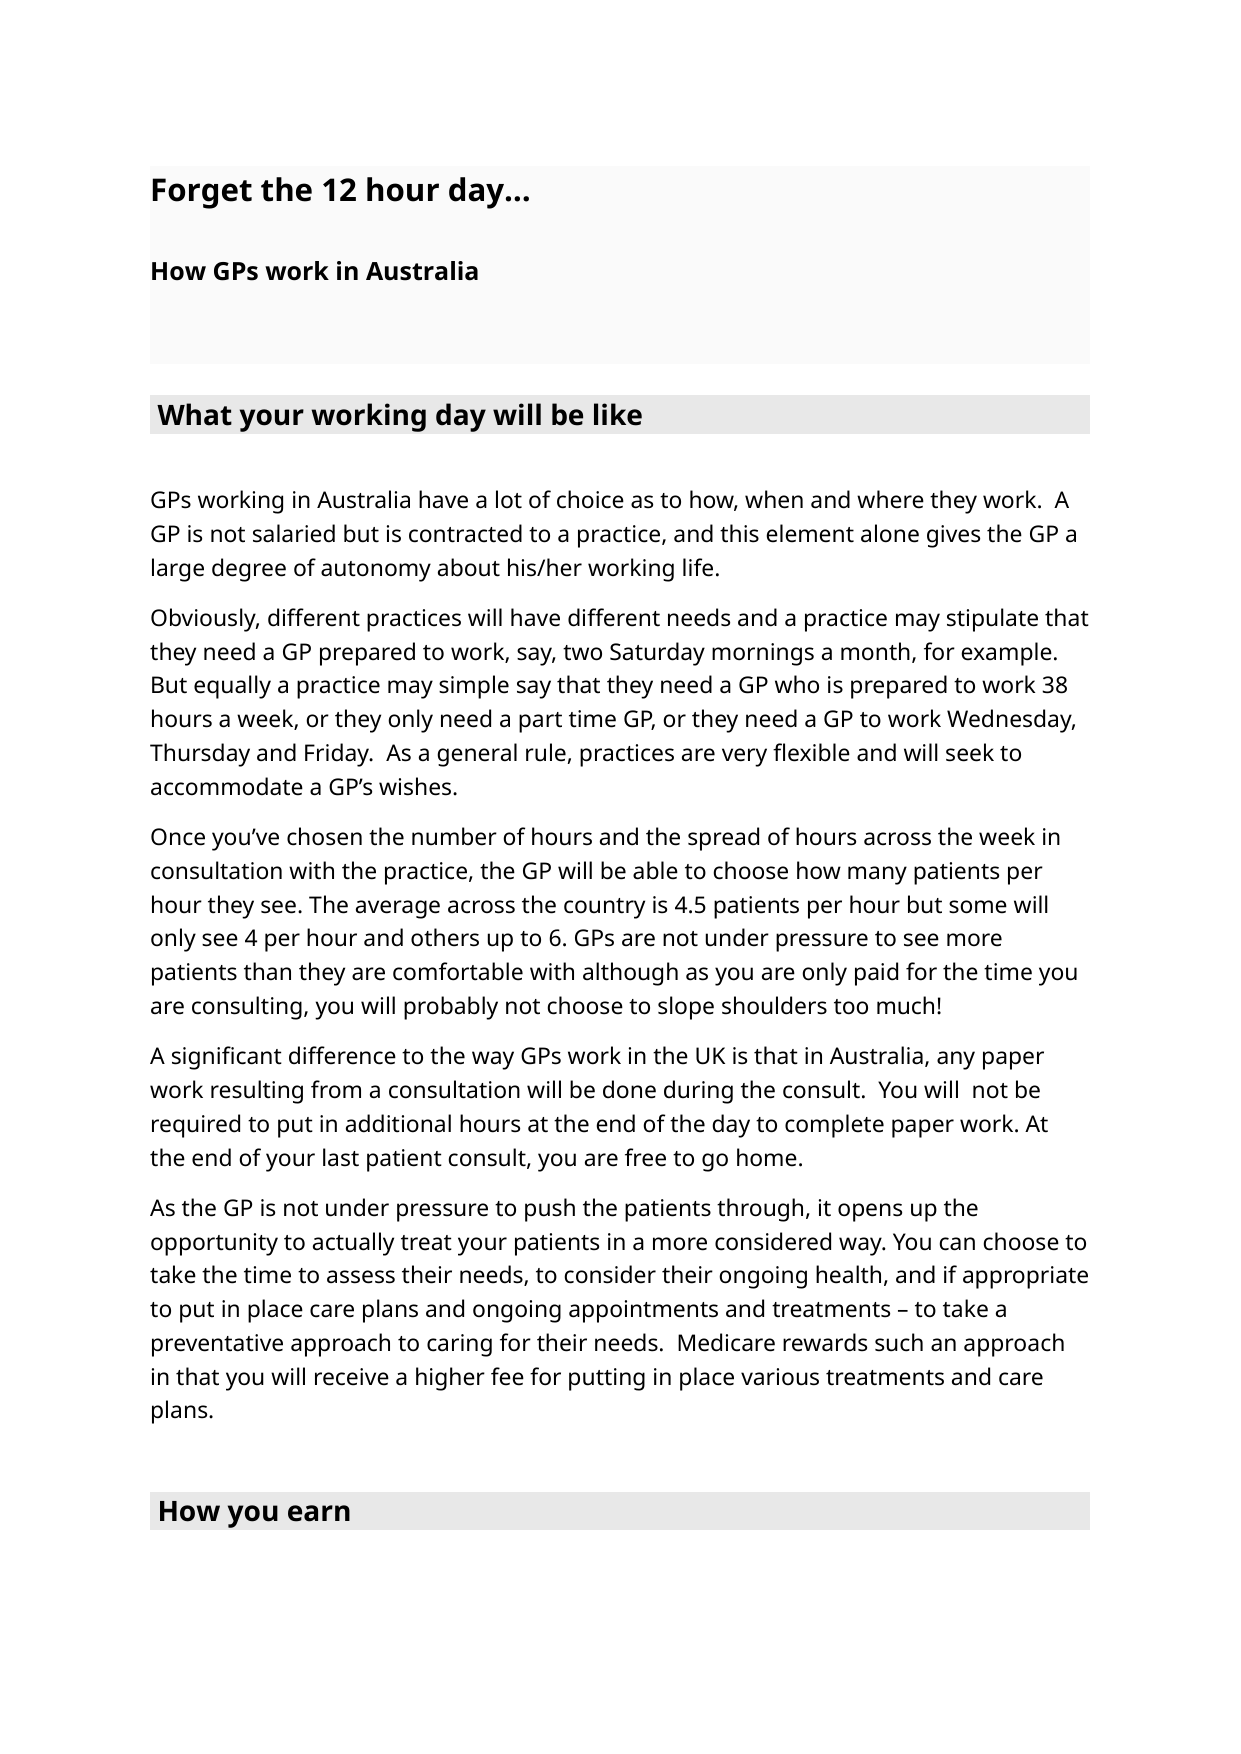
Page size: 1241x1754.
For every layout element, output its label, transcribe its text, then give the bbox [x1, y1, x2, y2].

text As the GP is not under pressure to push the patients through, it opens up the opportunity to actually treat your patients in a more considered way. You can choose to take the time to assess their needs, to consider their ongoing health, and if appropriate to put in place care plans and ongoing appointments and treatments – to take a preventative approach to caring for their needs. Medicare rewards such an approach in that you will receive a higher fee for putting in place various treatments and care plans. [150, 1291, 1090, 1426]
text Obviously, different practices will have different needs and a practice may stipulate that they need a GP prepared to work, say, two Saturday mornings a month, for example. But equally a practice may simple say that they need a GP who is prepared to work 38 hours a week, or they only need a part time GP, or they need a GP to work Wednesday, Thursday and Friday. As a general rule, practices are very flexible and will seek to accommodate a GP’s wishes. [150, 602, 1090, 802]
text Forget the 12 hour day… [150, 166, 1090, 211]
text How GPs work in Australia [150, 242, 1090, 287]
text A significant difference to the way GPs work in the UK is that in Australia, any paper work resulting from a consultation will be done during the consult. You will not be required to put in additional hours at the end of the day to complete paper work. At the end of your last patient consult, you are free to go home. [150, 1040, 1090, 1173]
text GPs working in Australia have a lot of choice as to how, when and where they work. A GP is not salaried but is contracted to a practice, and this element alone gives the GP a large degree of autonomy about his/her working life. [150, 484, 1090, 583]
text As the GP is not under pressure to push the patients through, it opens up the opportunity to actually treat your patients in a more considered way. You can choose to take the time to assess their needs, to consider their ongoing health, and if appropriate to put in place care plans and ongoing appointments and treatments – to take a preventative approach to caring for their needs. Medicare rewards such an approach in that you will receive a higher fee for putting in place various treatments and care plans. [150, 1192, 1090, 1260]
text How you earn [150, 1492, 1090, 1530]
text Once you’ve chosen the number of hours and the spread of hours across the week in consultation with the practice, the GP will be able to choose how many patients per hour they see. The average across the country is 4.5 patients per hour but some will only see 4 per hour and others up to 6. GPs are not under pressure to see more patients than they are comfortable with although as you are only paid for the time you are consulting, you will probably not choose to slope shoulders too much! [150, 821, 1090, 1021]
text What your working day will be like [150, 395, 1090, 434]
